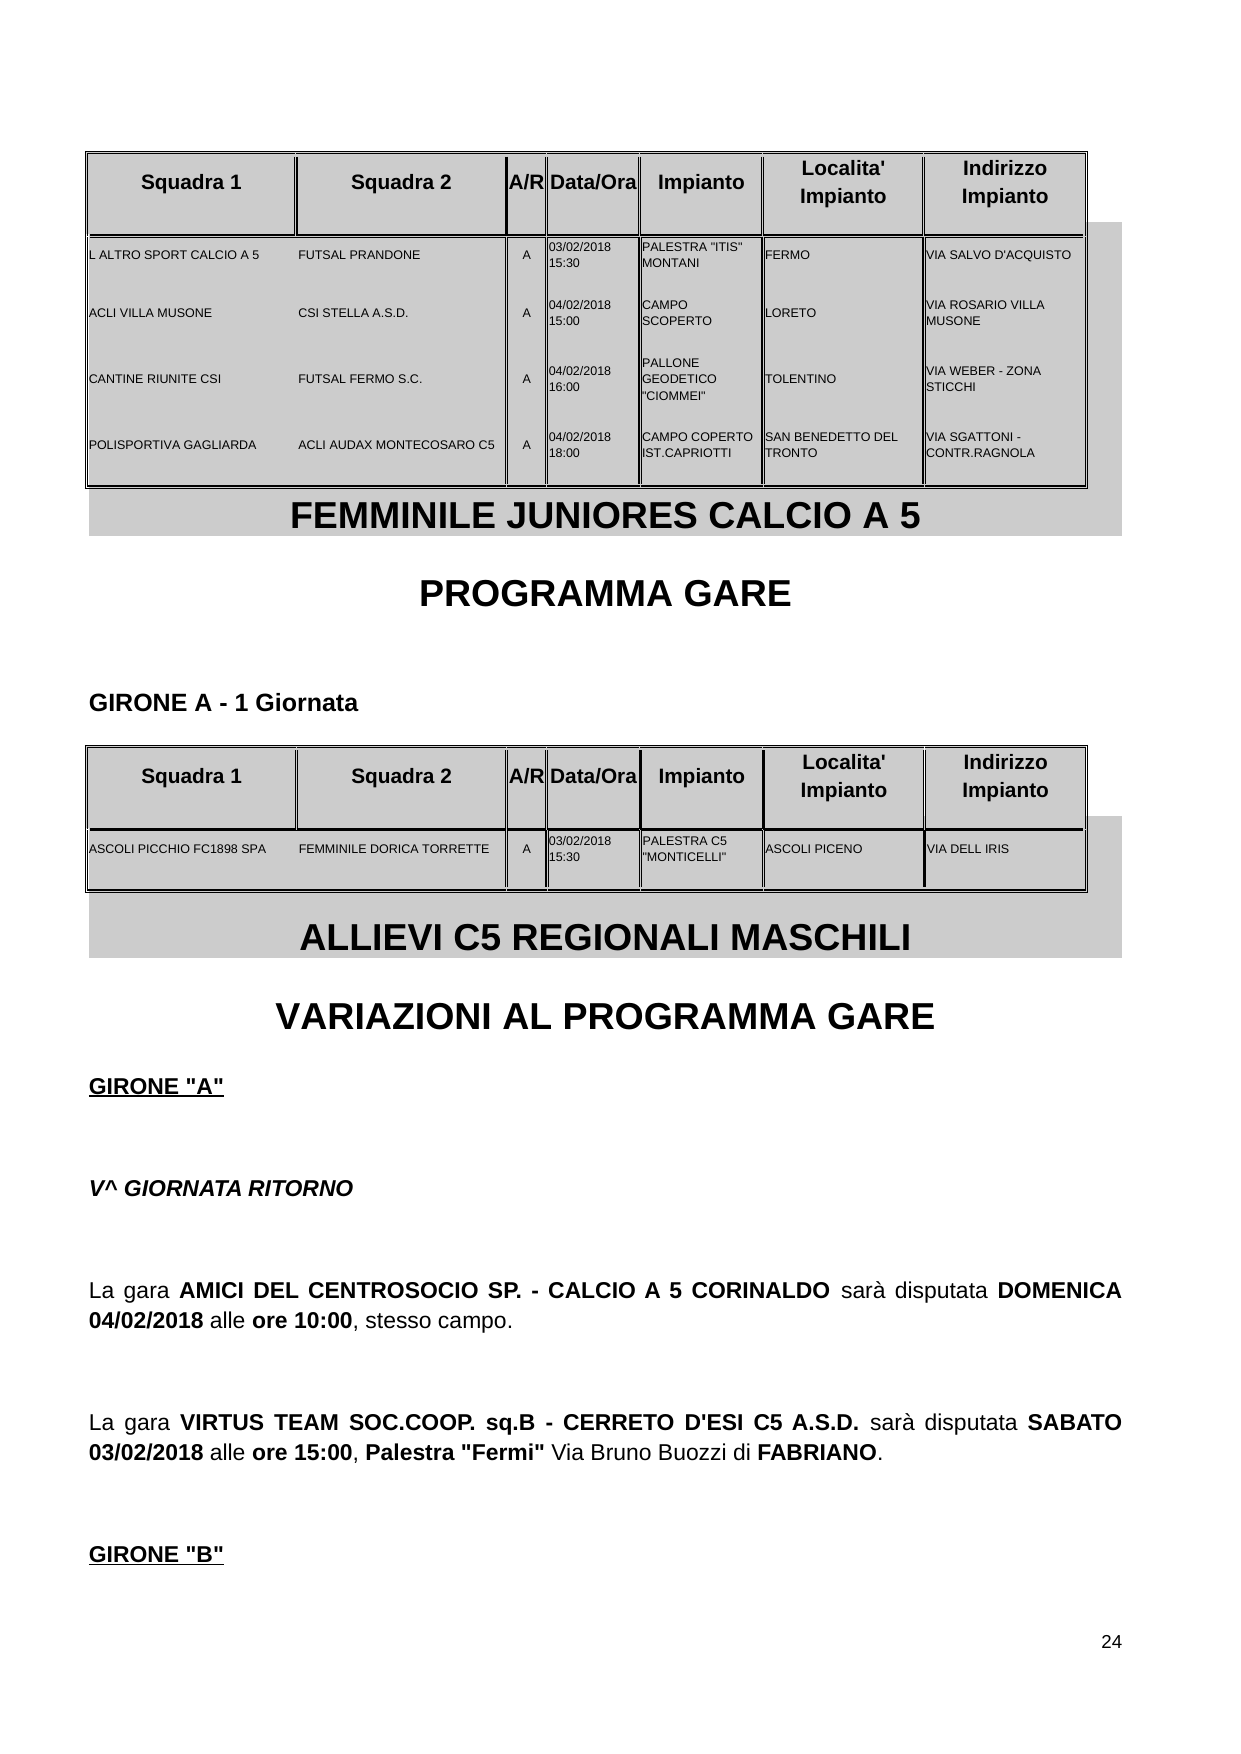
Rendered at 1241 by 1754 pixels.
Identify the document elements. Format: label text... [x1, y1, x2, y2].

text V^ GIORNATA RITORNO [89, 1175, 1122, 1201]
text GIRONE "B" [89, 1541, 1122, 1568]
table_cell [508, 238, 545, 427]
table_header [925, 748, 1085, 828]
text GIRONE "A" [89, 1073, 1122, 1099]
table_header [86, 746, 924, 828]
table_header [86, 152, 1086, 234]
text PROGRAMMA GARE [89, 572, 1122, 615]
text GIRONE A - 1 Giornata [89, 688, 1122, 716]
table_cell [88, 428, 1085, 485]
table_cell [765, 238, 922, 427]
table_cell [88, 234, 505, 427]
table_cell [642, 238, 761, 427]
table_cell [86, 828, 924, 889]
text ALLIEVI C5 REGIONALI MASCHILI [89, 816, 1122, 958]
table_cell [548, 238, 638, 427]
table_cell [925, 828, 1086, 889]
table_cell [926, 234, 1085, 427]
text La gara VIRTUS TEAM SOC.COOP. sq.B - CERRETO D'ESI C5 A.S.D. sarà disputata SABATO 03/02/2018 alle ore 15:00, Palestra "Fermi" Via Bruno Buozzi di FABRIANO. [89, 1409, 1122, 1466]
text FEMMINILE JUNIORES CALCIO A 5 [89, 222, 1122, 536]
text La gara AMICI DEL CENTROSOCIO SP. - CALCIO A 5 CORINALDO sarà disputata DOMENICA 04/02/2018 alle ore 10:00, stesso campo. [89, 1277, 1122, 1333]
text VARIAZIONI AL PROGRAMMA GARE [89, 994, 1122, 1037]
